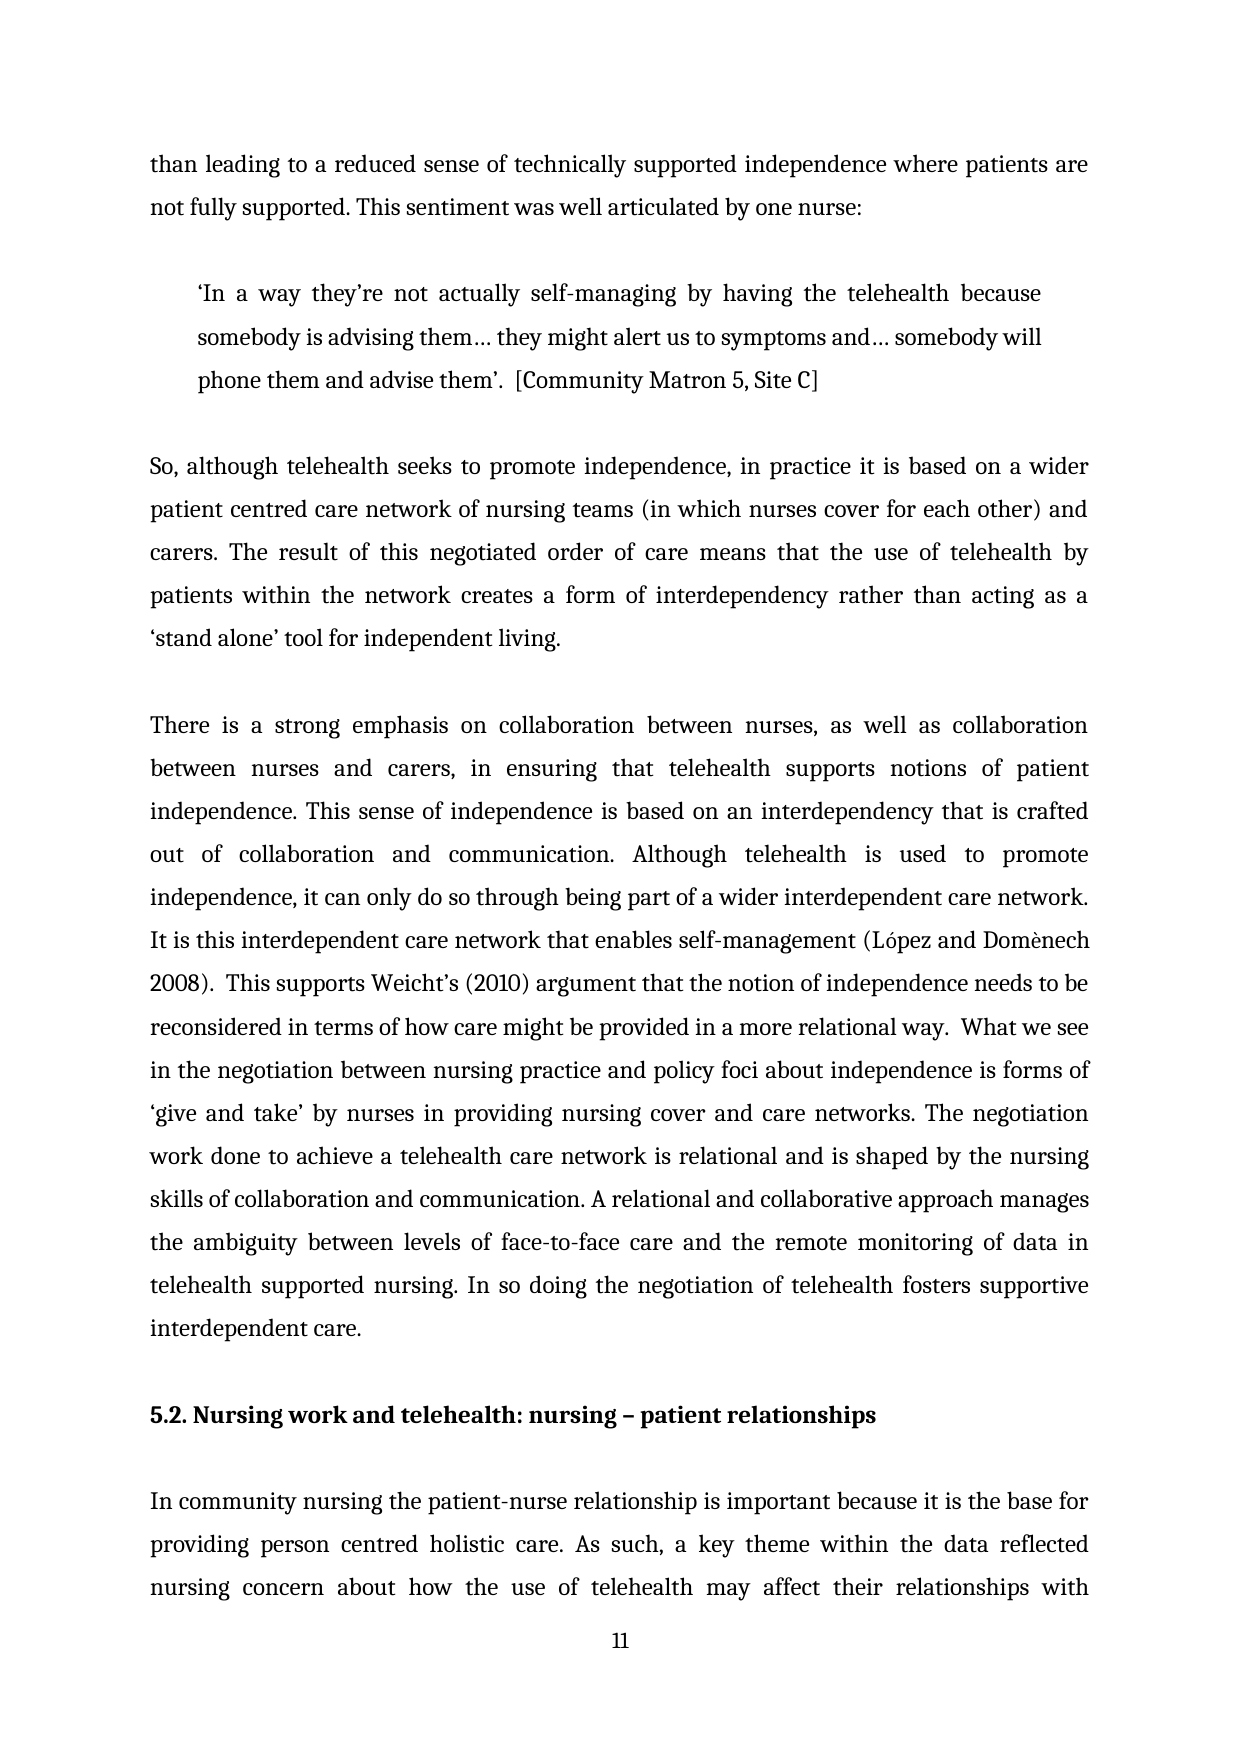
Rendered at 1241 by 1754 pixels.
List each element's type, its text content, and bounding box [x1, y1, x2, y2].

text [150, 150, 1090, 222]
text So, although telehealth seeks to promote independence, in practice it is based on a wider patient centred care network of nursing teams (in which nurses cover for each other) and carers. The result of this negotiated order of care means that the use of telehealth by patients within the network creates a form of interdependency rather than acting as a ‘stand alone’ tool for independent living. [150, 452, 1090, 653]
text ‘In a way they’re not actually self-managing by having the telehealth because somebody is advising them… they might alert us to symptoms and… somebody will phone them and advise them’. [Community Matron 5, Site C] [197, 279, 1043, 394]
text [150, 1487, 1090, 1602]
text 5.2. Nursing work and telehealth: nursing – patient relationships [150, 1401, 1090, 1429]
text There is a strong emphasis on collaboration between nurses, as well as collaboration between nurses and carers, in ensuring that telehealth supports notions of patient independence. This sense of independence is based on an interdependency that is crafted out of collaboration and communication. Although telehealth is used to promote independence, it can only do so through being part of a wider interdependent care network. It is this interdependent care network that enables self-management (López and Domènech 2008). This supports Weicht’s (2010) argument that the notion of independence needs to be reconsidered in terms of how care might be provided in a more relational way. What we see in the negotiation between nursing practice and policy foci about independence is forms of ‘give and take’ by nurses in providing nursing cover and care networks. The negotiation work done to achieve a telehealth care network is relational and is shaped by the nursing skills of collaboration and communication. A relational and collaborative approach manages the ambiguity between levels of face-to-face care and the remote monitoring of data in telehealth supported nursing. In so doing the negotiation of telehealth fosters supportive interdependent care. [150, 711, 1090, 1343]
